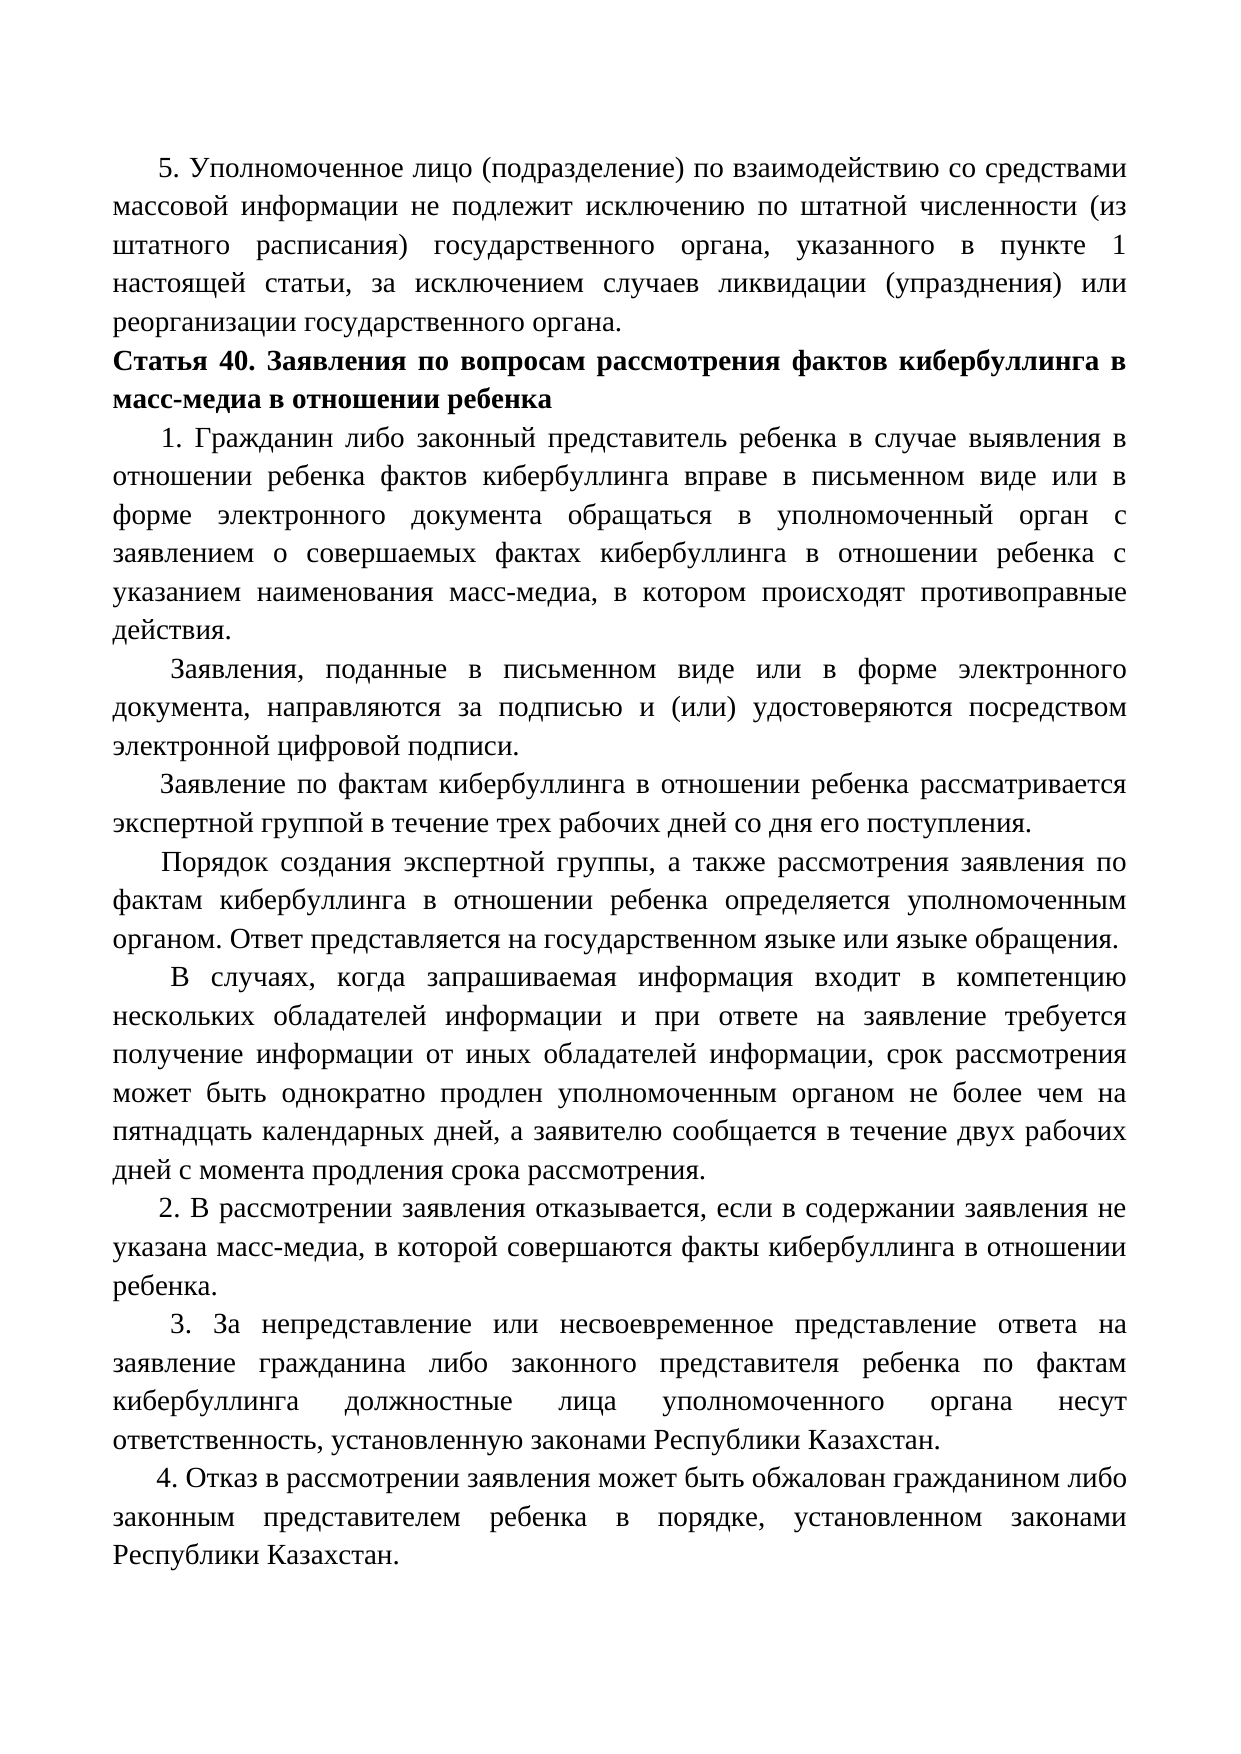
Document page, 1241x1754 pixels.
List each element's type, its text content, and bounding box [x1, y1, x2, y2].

text 5. Уполномоченное лицо (подразделение) по взаимодействию со средствами массовой информации не подлежит исключению по штатной численности (из штатного расписания) государственного органа, указанного в пункте 1 настоящей статьи, за исключением случаев ликвидации (упразднения) или реорганизации государственного органа. [112, 150, 1128, 338]
text 1. Гражданин либо законный представитель ребенка в случае выявления в отношении ребенка фактов кибербуллинга вправе в письменном виде или в форме электронного документа обращаться в уполномоченный орган с заявлением о совершаемых фактах кибербуллинга в отношении ребенка с указанием наименования масс-медиа, в котором происходят противоправные действия. [112, 420, 1128, 646]
text Порядок создания экспертной группы, а также рассмотрения заявления по фактам кибербуллинга в отношении ребенка определяется уполномоченным органом. Ответ представляется на государственном языке или языке обращения. [112, 844, 1128, 954]
text Заявления, поданные в письменном виде или в форме электронного документа, направляются за подписью и (или) удостоверяются посредством электронной цифровой подписи. [112, 651, 1128, 762]
text Заявление по фактам кибербуллинга в отношении ребенка рассматривается экспертной группой в течение трех рабочих дней со дня его поступления. [112, 767, 1128, 839]
text 4. Отказ в рассмотрении заявления может быть обжалован гражданином либо законным представителем ребенка в порядке, установленном законами Республики Казахстан. [112, 1460, 1128, 1571]
text В случаях, когда запрашиваемая информация входит в компетенцию нескольких обладателей информации и при ответе на заявление требуется получение информации от иных обладателей информации, срок рассмотрения может быть однократно продлен уполномоченным органом не более чем на пятнадцать календарных дней, а заявителю сообщается в течение двух рабочих дней с момента продления срока рассмотрения. [112, 959, 1128, 1186]
text Статья 40. Заявления по вопросам рассмотрения фактов кибербуллинга в масс-медиа в отношении ребенка [112, 343, 1128, 415]
